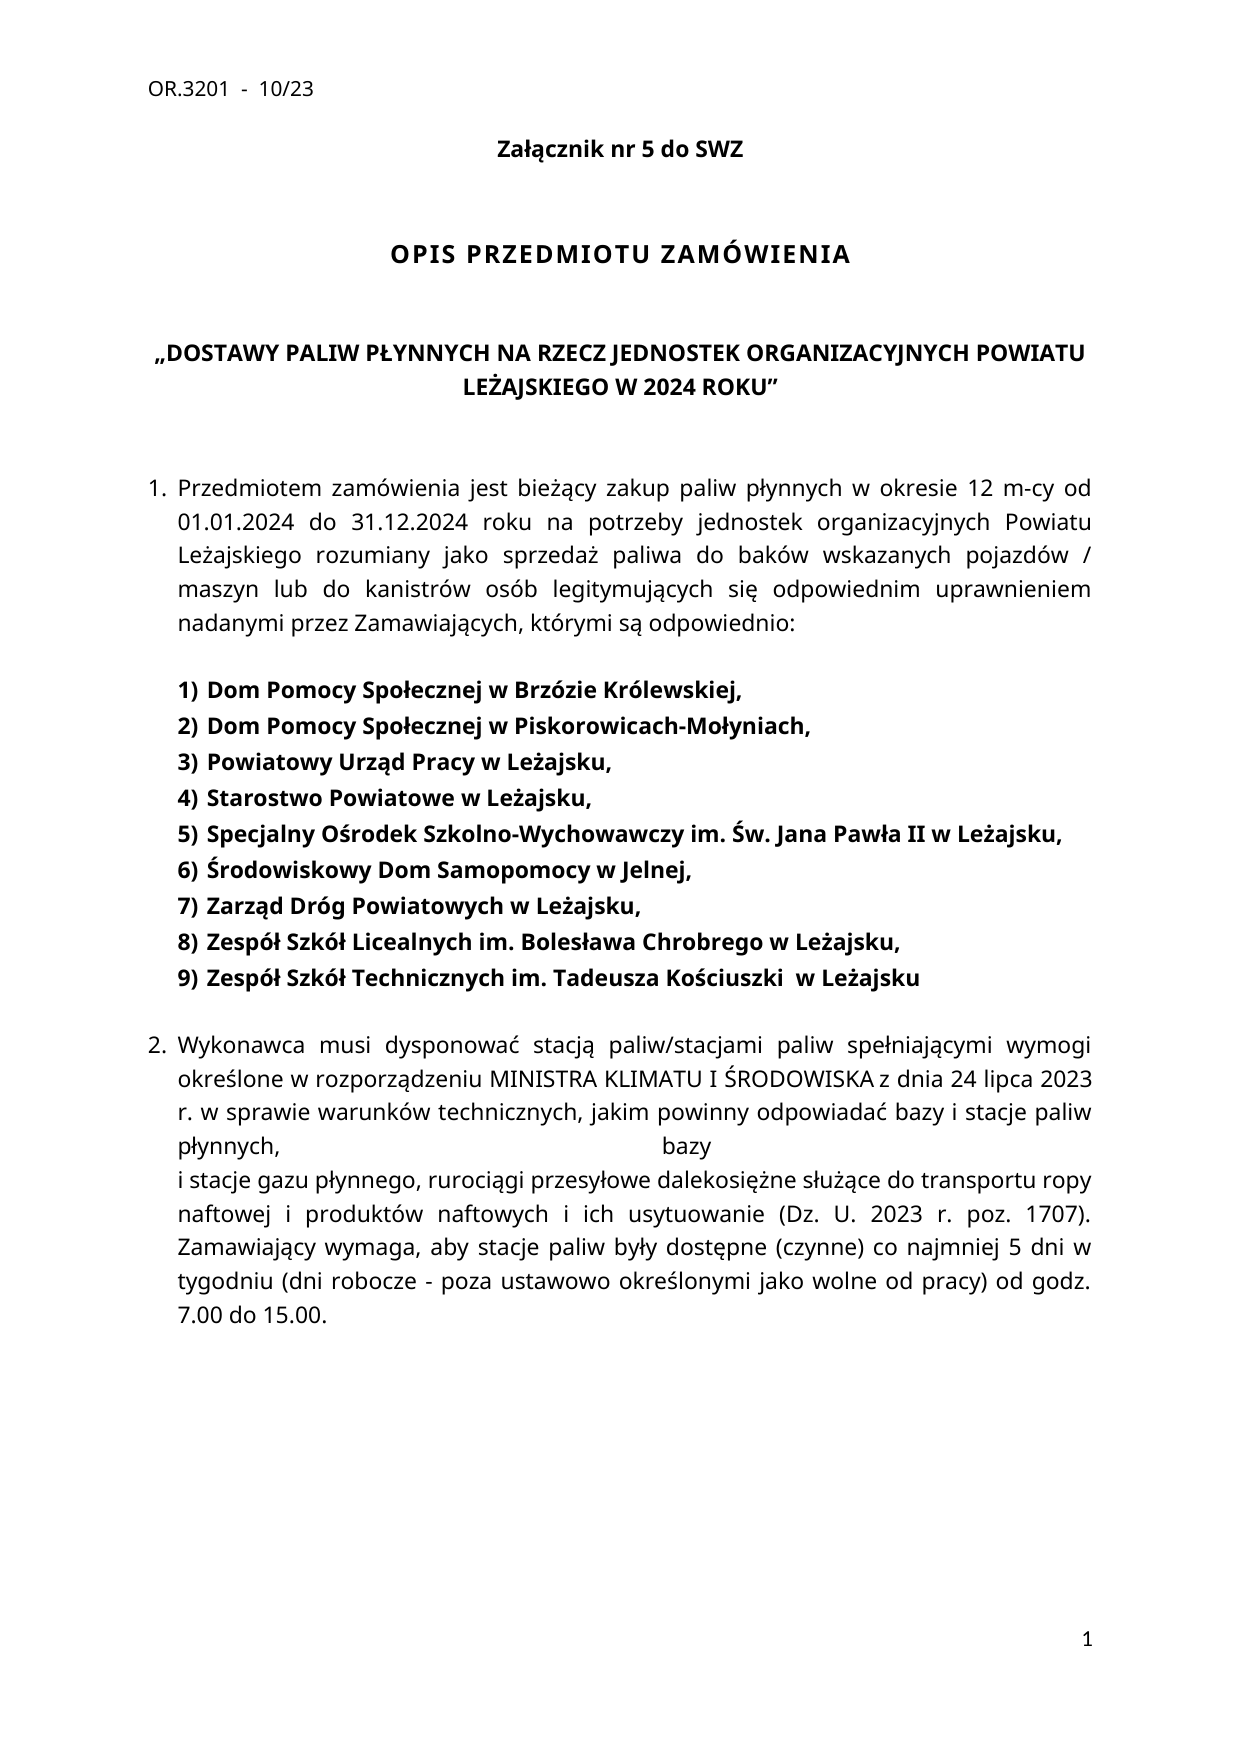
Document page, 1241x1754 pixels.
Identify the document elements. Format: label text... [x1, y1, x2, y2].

list Wykonawca musi dysponować stacją paliw/stacjami paliw spełniającymi wymogi określone w rozporządzeniu MINISTRA KLIMATU I ŚRODOWISKA z dnia 24 lipca 2023 r. w sprawie warunków technicznych, jakim powinny odpowiadać bazy i stacje paliw płynnych, bazy i stacje gazu płynnego, rurociągi przesyłowe dalekosiężne służące do transportu ropy naftowej i produktów naftowych i ich usytuowanie (Dz. U. 2023 r. poz. 1707). Zamawiający wymaga, aby stacje paliw były dostępne (czynne) co najmniej 5 dni w tygodniu (dni robocze - poza ustawowo określonymi jako wolne od pracy) od godz. 7.00 do 15.00. [148, 1029, 1093, 1330]
list Dom Pomocy Społecznej w Brzózie Królewskiej, [177, 674, 1093, 705]
text OPIS PRZEDMIOTU ZAMÓWIENIA [148, 237, 1093, 271]
list Powiatowy Urząd Pracy w Leżajsku, [177, 746, 1093, 777]
list Dom Pomocy Społecznej w Piskorowicach-Mołyniach, [177, 710, 1093, 741]
text „DOSTAWY PALIW PŁYNNYCH NA RZECZ JEDNOSTEK ORGANIZACYJNYCH POWIATU LEŻAJSKIEGO W 2024 ROKU” [148, 337, 1093, 402]
list Środowiskowy Dom Samopomocy w Jelnej, [177, 854, 1093, 885]
text Załącznik nr 5 do SWZ [148, 133, 1093, 164]
list Zespół Szkół Technicznych im. Tadeusza Kościuszki w Leżajsku [177, 962, 1093, 993]
list Zespół Szkół Licealnych im. Bolesława Chrobrego w Leżajsku, [177, 926, 1093, 957]
list Specjalny Ośrodek Szkolno-Wychowawczy im. Św. Jana Pawła II w Leżajsku, [177, 818, 1107, 849]
list Przedmiotem zamówienia jest bieżący zakup paliw płynnych w okresie 12 m-cy od 01.01.2024 do 31.12.2024 roku na potrzeby jednostek organizacyjnych Powiatu Leżajskiego rozumiany jako sprzedaż paliwa do baków wskazanych pojazdów / maszyn lub do kanistrów osób legitymujących się odpowiednim uprawnieniem nadanymi przez Zamawiających, którymi są odpowiednio: [148, 472, 1093, 638]
list Zarząd Dróg Powiatowych w Leżajsku, [177, 890, 1093, 921]
list Starostwo Powiatowe w Leżajsku, [177, 782, 1093, 813]
